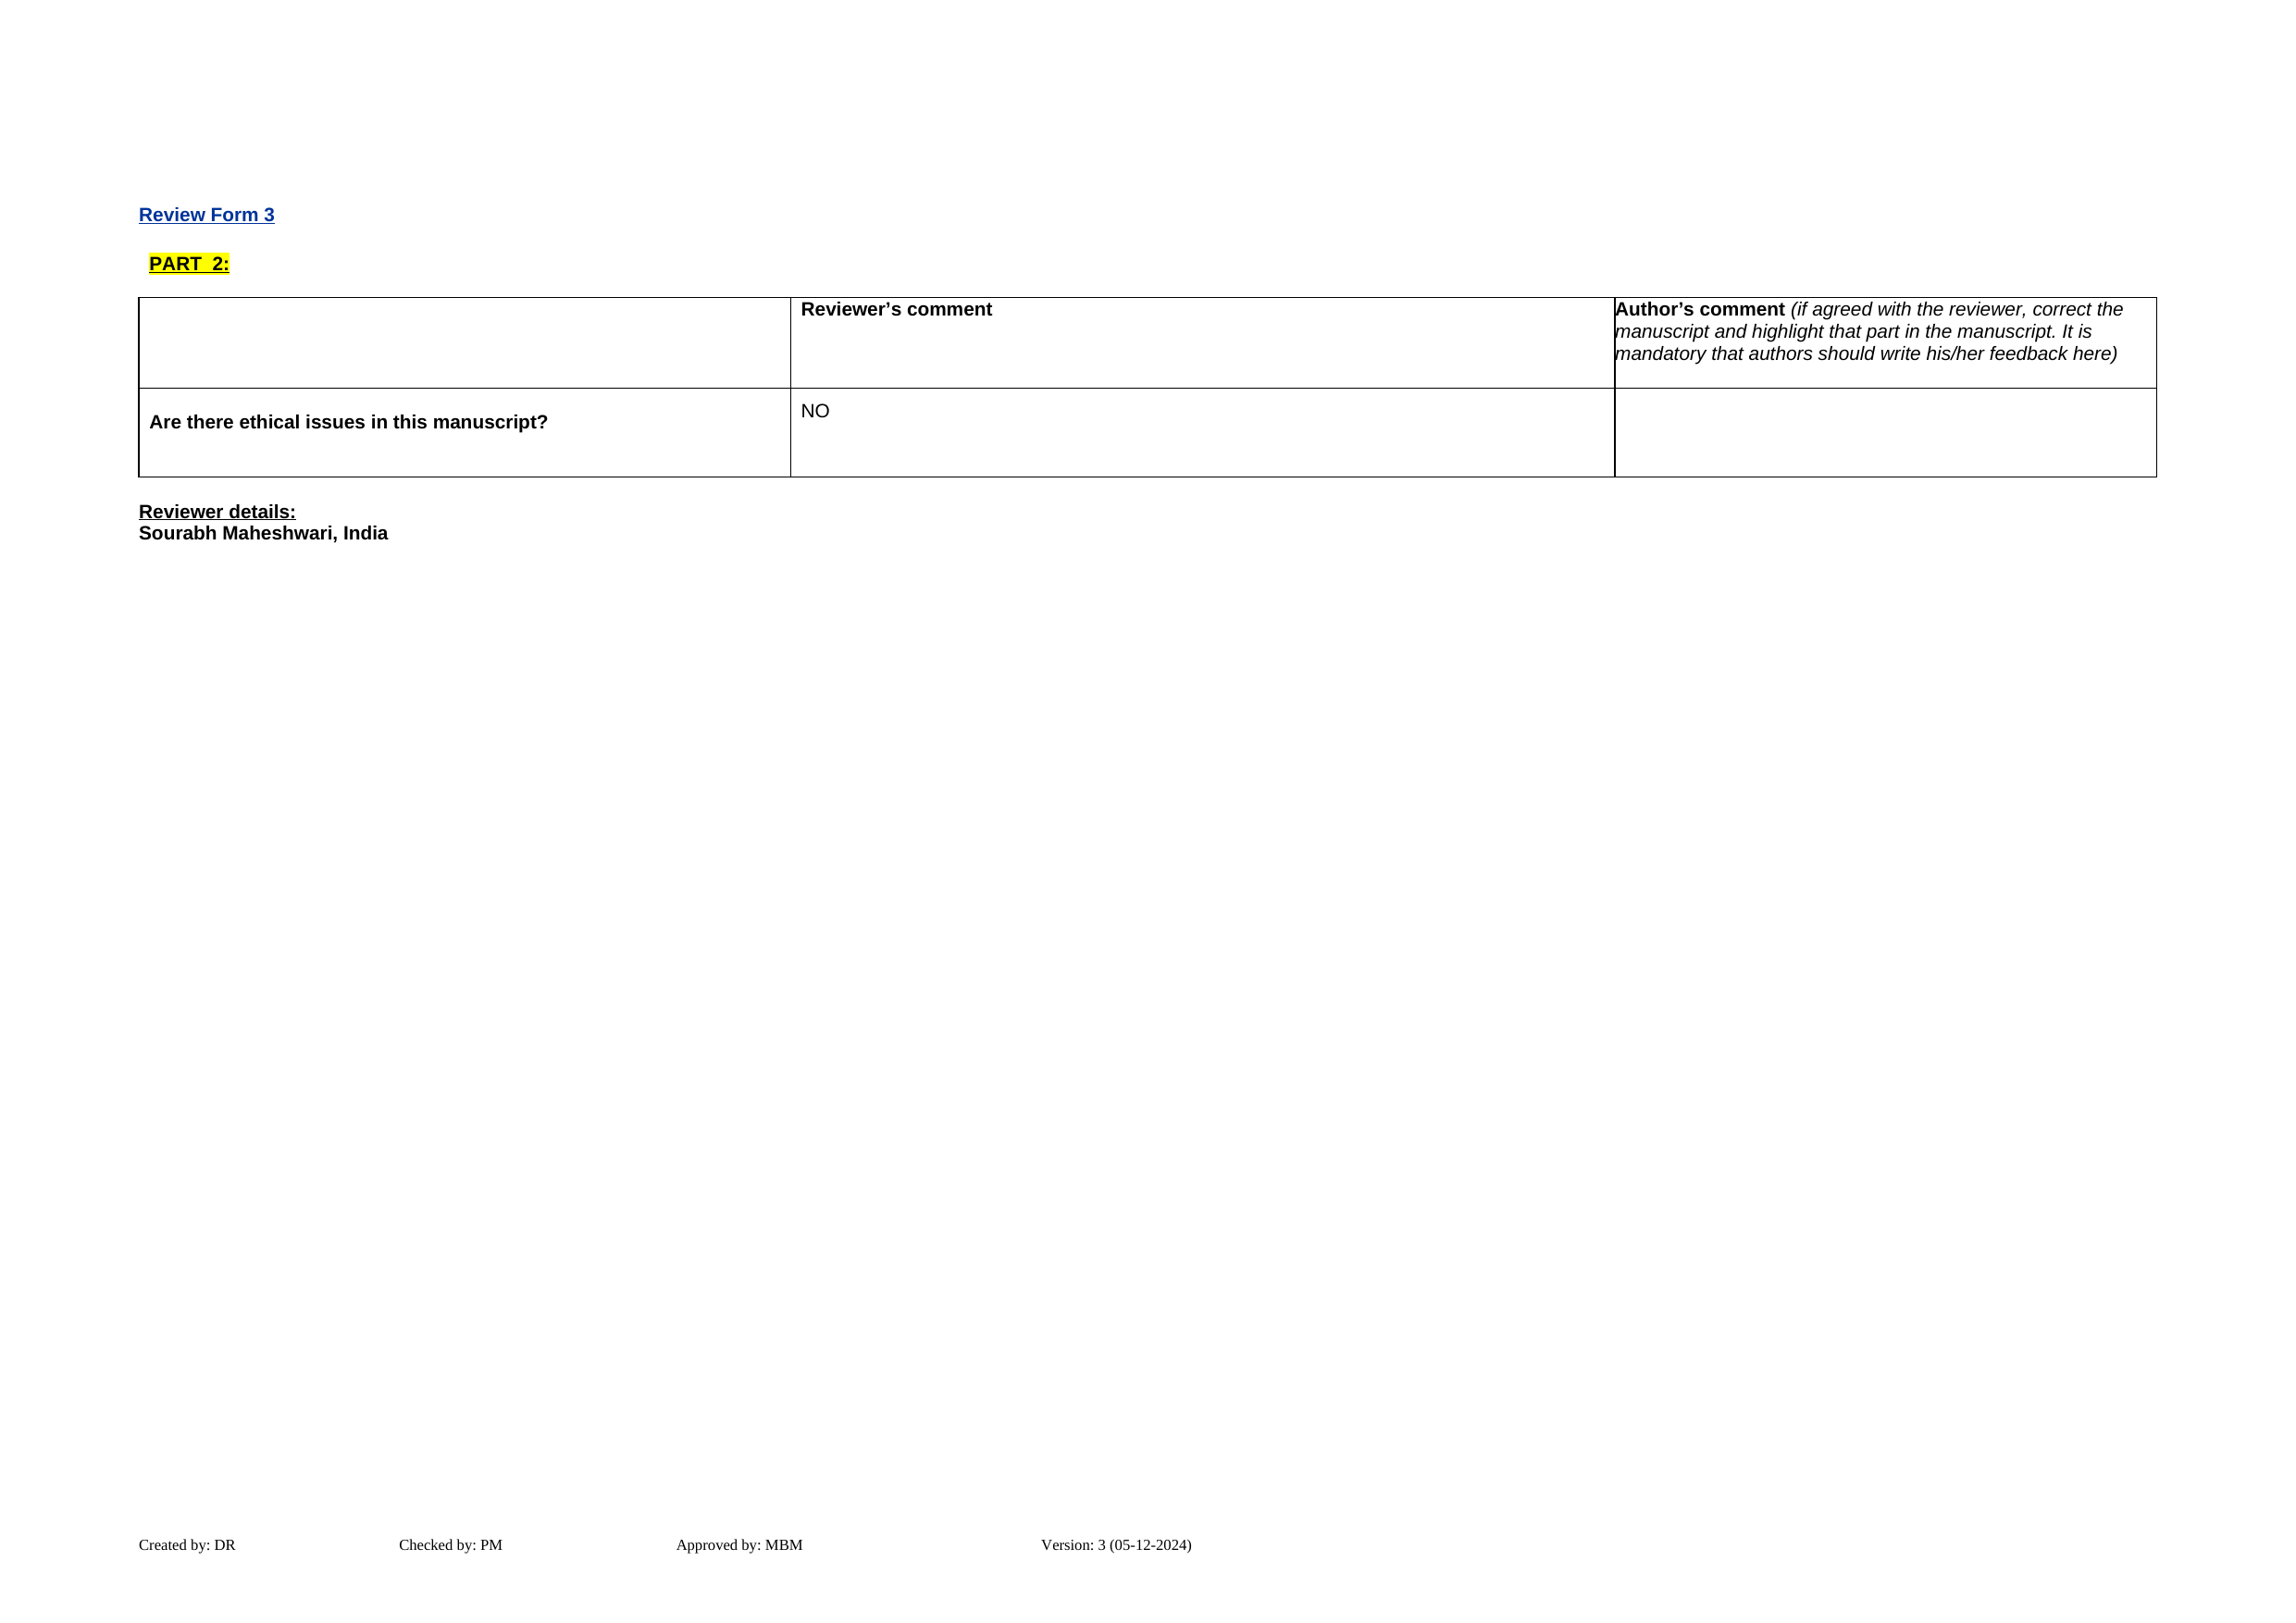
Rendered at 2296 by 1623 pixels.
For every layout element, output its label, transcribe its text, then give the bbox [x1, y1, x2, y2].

text Reviewer details: [139, 500, 2156, 522]
table_cell Author’s comment (if agreed with the reviewer, correct the manuscript and highlight that part in the manuscript. It is mandatory that authors should write his/her feedback here) [1616, 298, 2156, 387]
table_cell NO [791, 389, 1614, 477]
table_cell Reviewer’s comment [791, 298, 1614, 387]
table_header PART 2: [139, 253, 2156, 297]
table_cell [140, 298, 790, 387]
text Sourabh Maheshwari, India [139, 522, 2156, 544]
table_cell Are there ethical issues in this manuscript? [140, 389, 790, 477]
table_cell [1616, 389, 2156, 477]
